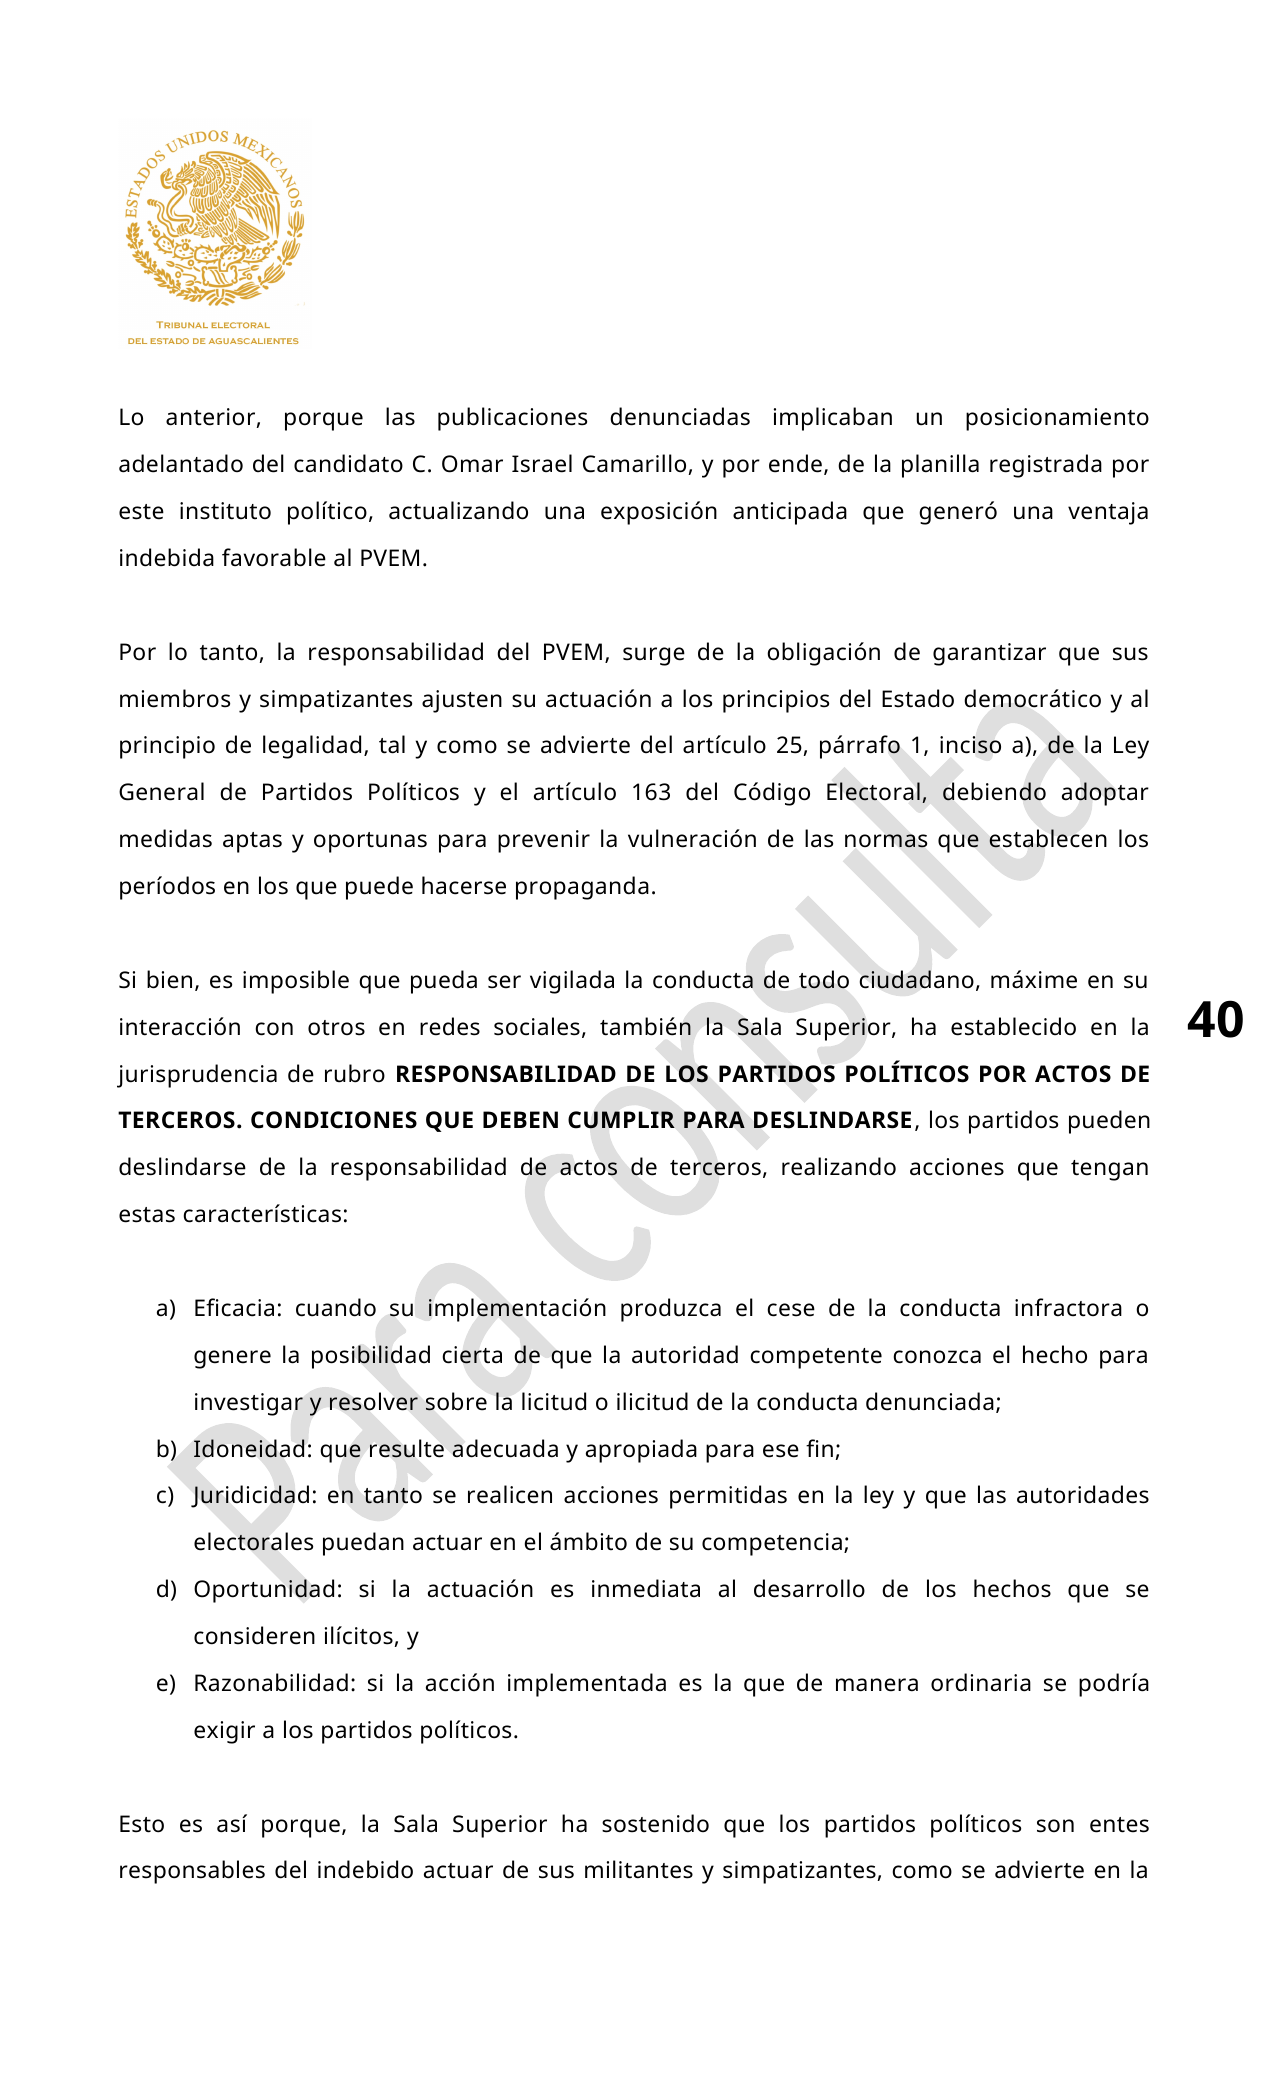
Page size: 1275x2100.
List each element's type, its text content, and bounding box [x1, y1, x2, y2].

list Eficacia: cuando su implementación produzca el cese de la conducta infractora o genere la posibilidad cierta de que la autoridad competente conozca el hecho para investigar y resolver sobre la licitud o ilicitud de la conducta denunciada; [156, 1292, 1152, 1417]
list Juridicidad: en tanto se realicen acciones permitidas en la ley y que las autoridades electorales puedan actuar en el ámbito de su competencia; [156, 1479, 1152, 1557]
list Si bien, es imposible que pueda ser vigilada la conducta de todo ciudadano, máxime en su interacción con otros en redes sociales, también la Sala Superior, ha establecido en la jurisprudencia de rubro RESPONSABILIDAD DE LOS PARTIDOS POLÍTICOS POR ACTOS DE TERCEROS. CONDICIONES QUE DEBEN CUMPLIR PARA DESLINDARSE, los partidos pueden deslindarse de la responsabilidad de actos de terceros, realizando acciones que tengan estas características: [118, 964, 1152, 1229]
list Por lo tanto, la responsabilidad del PVEM, surge de la obligación de garantizar que sus miembros y simpatizantes ajusten su actuación a los principios del Estado democrático y al principio de legalidad, tal y como se advierte del artículo 25, párrafo 1, inciso a), de la Ley General de Partidos Políticos y el artículo 163 del Código Electoral, debiendo adoptar medidas aptas y oportunas para prevenir la vulneración de las normas que establecen los períodos en los que puede hacerse propaganda. [118, 636, 1152, 901]
list Oportunidad: si la actuación es inmediata al desarrollo de los hechos que se consideren ilícitos, y [156, 1573, 1152, 1651]
picture [118, 118, 312, 349]
list Razonabilidad: si la acción implementada es la que de manera ordinaria se podría exigir a los partidos políticos. [156, 1667, 1152, 1745]
list Lo anterior, porque las publicaciones denunciadas implicaban un posicionamiento adelantado del candidato C. Omar Israel Camarillo, y por ende, de la planilla registrada por este instituto político, actualizando una exposición anticipada que generó una ventaja indebida favorable al PVEM. [118, 401, 1152, 573]
list Idoneidad: que resulte adecuada y apropiada para ese fin; [156, 1432, 1152, 1464]
